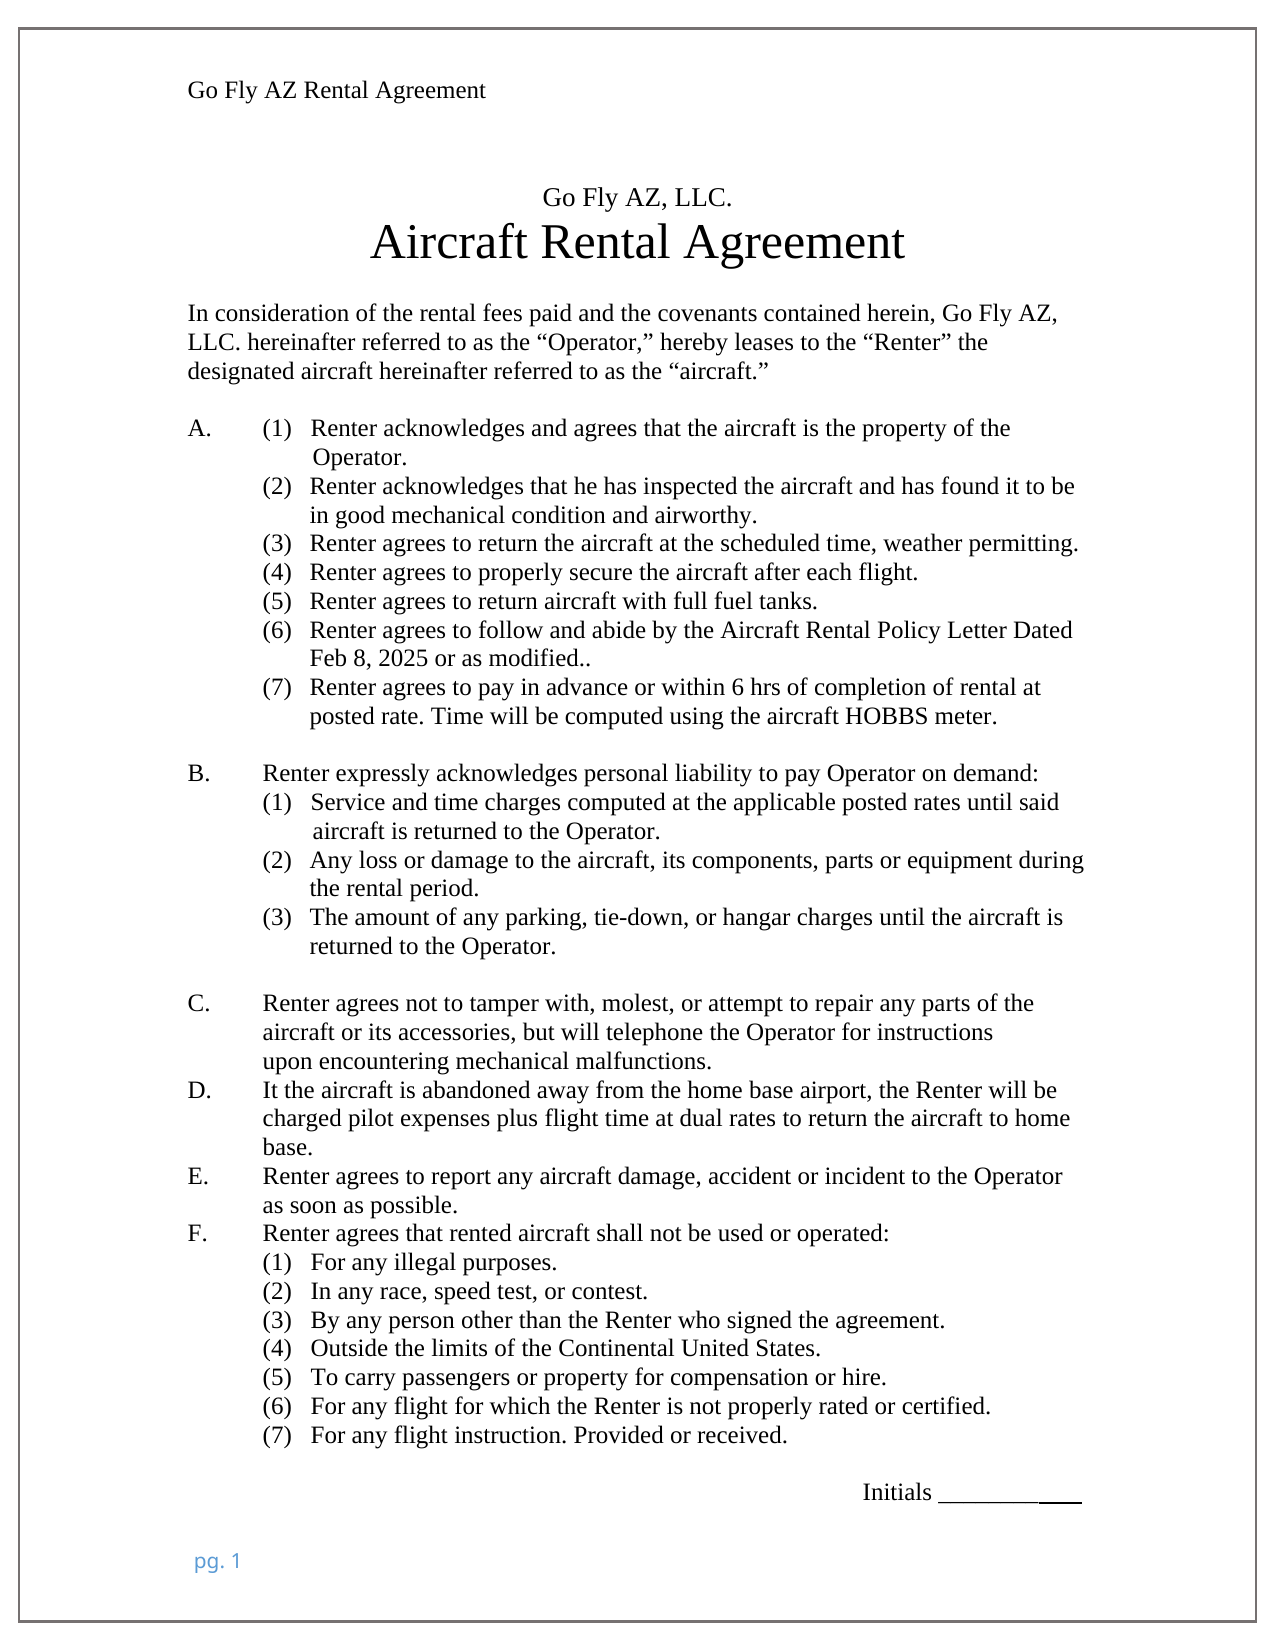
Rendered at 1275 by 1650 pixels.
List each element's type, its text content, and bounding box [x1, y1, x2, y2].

text base. [187, 1132, 1087, 1161]
text (1) Service and time charges computed at the applicable posted rates until said [187, 787, 1087, 816]
text Go Fly AZ, LLC. [187, 181, 1087, 212]
list Renter acknowledges that he has inspected the aircraft and has found it to be [262, 471, 1087, 500]
list Renter agrees to follow and abide by the Aircraft Rental Policy Letter Dated Feb 8, 2025 or as modified.. [262, 615, 1087, 672]
text the rental period. [309, 873, 1087, 902]
list Renter agrees to properly secure the aircraft after each flight. [262, 557, 1087, 586]
text (1) For any illegal purposes. [187, 1247, 1087, 1276]
text (6) For any flight for which the Renter is not properly rated or certified. [187, 1391, 1087, 1420]
list Any loss or damage to the aircraft, its components, parts or equipment during [262, 845, 1087, 873]
list Renter agrees to pay in advance or within 6 hrs of completion of rental at posted rate. Time will be computed using the aircraft HOBBS meter. [262, 672, 1087, 730]
text D. It the aircraft is abandoned away from the home base airport, the Renter will be [187, 1075, 1087, 1103]
text E. Renter agrees to report any aircraft damage, accident or incident to the Operator [187, 1161, 1087, 1190]
text Aircraft Rental Agreement [187, 212, 1087, 270]
text Initials ________ [862, 1477, 1087, 1506]
text (7) For any flight instruction. Provided or received. [187, 1420, 1087, 1448]
text (2) In any race, speed test, or contest. [187, 1276, 1087, 1305]
text charged pilot expenses plus flight time at dual rates to return the aircraft to home [187, 1103, 1087, 1132]
text Operator. [187, 442, 1087, 471]
text upon encountering mechanical malfunctions. [187, 1046, 1087, 1075]
text In consideration of the rental fees paid and the covenants contained herein, Go Fly AZ, LLC. hereinafter referred to as the “Operator,” hereby leases to the “Renter” the designated aircraft hereinafter referred to as the “aircraft.” [187, 298, 1087, 385]
list Renter agrees to return aircraft with full fuel tanks. [262, 586, 1087, 615]
text returned to the Operator. [309, 931, 1087, 960]
text C. Renter agrees not to tamper with, molest, or attempt to repair any parts of the [187, 988, 1087, 1017]
text (4) Outside the limits of the Continental United States. [187, 1333, 1087, 1362]
text (3) By any person other than the Renter who signed the agreement. [187, 1305, 1087, 1333]
text aircraft is returned to the Operator. [187, 816, 1087, 845]
text B. Renter expressly acknowledges personal liability to pay Operator on demand: [187, 758, 1087, 787]
text A. (1) Renter acknowledges and agrees that the aircraft is the property of the [187, 413, 1087, 442]
text aircraft or its accessories, but will telephone the Operator for instructions [187, 1017, 1087, 1046]
list Renter agrees to return the aircraft at the scheduled time, weather permitting. [262, 528, 1087, 557]
text as soon as possible. [187, 1190, 1087, 1218]
list The amount of any parking, tie-down, or hangar charges until the aircraft is [262, 902, 1087, 931]
text in good mechanical condition and airworthy. [309, 500, 1087, 528]
text (5) To carry passengers or property for compensation or hire. [187, 1362, 1087, 1391]
text F. Renter agrees that rented aircraft shall not be used or operated: [187, 1218, 1087, 1247]
